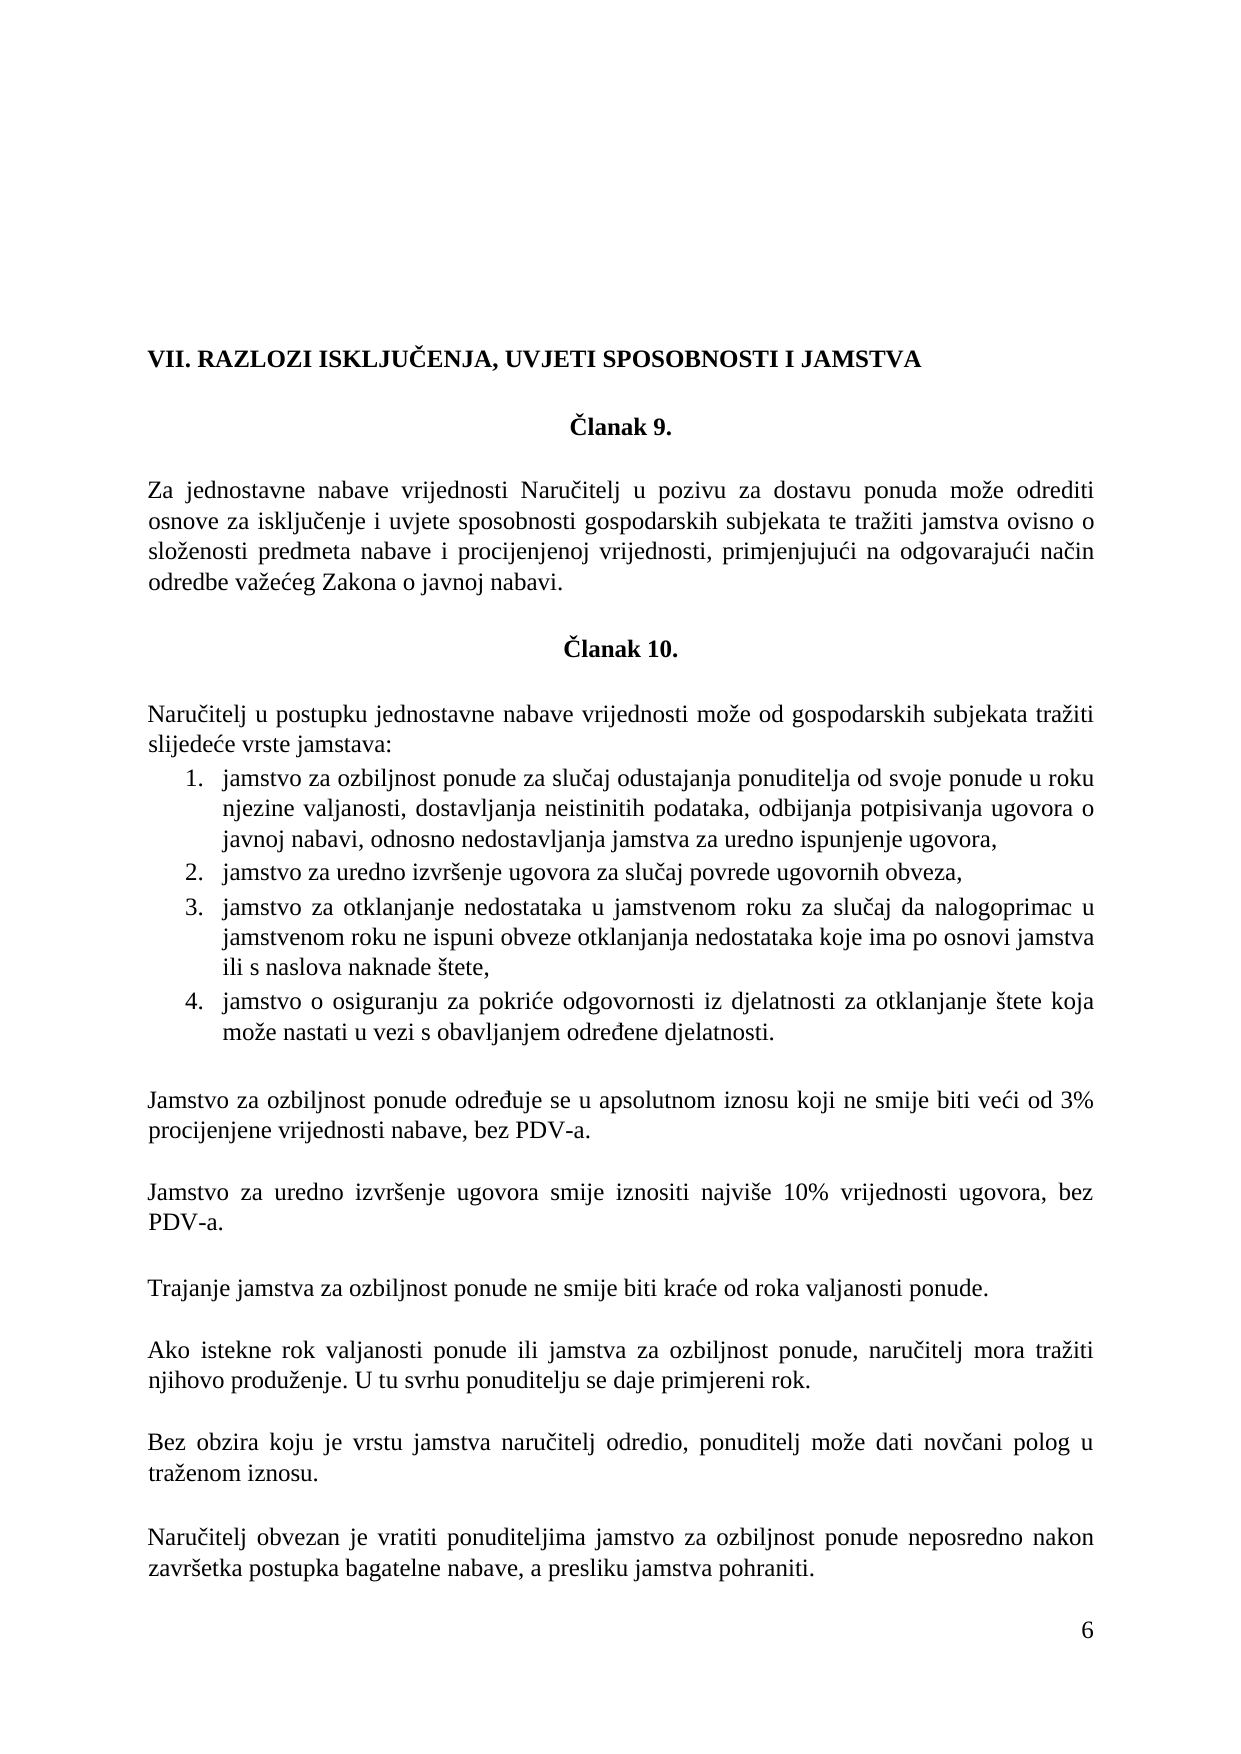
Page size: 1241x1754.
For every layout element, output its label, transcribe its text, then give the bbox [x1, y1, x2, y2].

subtitle RAZLOZI ISKLJUČENJA, UVJETI SPOSOBNOSTI I JAMSTVA [147, 344, 1100, 373]
list jamstvo o osiguranju za pokriće odgovornosti iz djelatnosti za otklanjanje štete koja može nastati u vezi s obavljanjem određene djelatnosti. [185, 986, 1095, 1046]
text Članak 9. [146, 412, 1095, 441]
text Bez obzira koju je vrstu jamstva naručitelj odredio, ponuditelj može dati novčani polog u traženom iznosu. [147, 1427, 1095, 1487]
text Naručitelj obvezan je vratiti ponuditeljima jamstvo za ozbiljnost ponude neposredno nakon završetka postupka bagatelne nabave, a presliku jamstva pohraniti. [147, 1522, 1095, 1582]
text Ako istekne rok valjanosti ponude ili jamstva za ozbiljnost ponude, naručitelj mora tražiti njihovo produženje. U tu svrhu ponuditelju se daje primjereni rok. [147, 1335, 1095, 1394]
text Trajanje jamstva za ozbiljnost ponude ne smije biti kraće od roka valjanosti ponude. [147, 1273, 1095, 1302]
list jamstvo za uredno izvršenje ugovora za slučaj povrede ugovornih obveza, [185, 857, 1095, 886]
list jamstvo za ozbiljnost ponude za slučaj odustajanja ponuditelja od svoje ponude u roku njezine valjanosti, dostavljanja neistinitih podataka, odbijanja potpisivanja ugovora o javnoj nabavi, odnosno nedostavljanja jamstva za uredno ispunjenje ugovora, [185, 763, 1095, 853]
list jamstvo za otklanjanje nedostataka u jamstvenom roku za slučaj da nalogoprimac u jamstvenom roku ne ispuni obveze otklanjanja nedostataka koje ima po osnovi jamstva ili s naslova naknade štete, [185, 892, 1095, 981]
text Za jednostavne nabave vrijednosti Naručitelj u pozivu za dostavu ponuda može odrediti osnove za isključenje i uvjete sposobnosti gospodarskih subjekata te tražiti jamstva ovisno o složenosti predmeta nabave i procijenjenoj vrijednosti, primjenjujući na odgovarajući način odredbe važećeg Zakona o javnoj nabavi. [147, 476, 1095, 596]
text Jamstvo za ozbiljnost ponude određuje se u apsolutnom iznosu koji ne smije biti veći od 3% procijenjene vrijednosti nabave, bez PDV-a. [147, 1085, 1095, 1144]
text Članak 10. [146, 634, 1095, 663]
text Naručitelj u postupku jednostavne nabave vrijednosti može od gospodarskih subjekata tražiti slijedeće vrste jamstava: [147, 699, 1095, 758]
text Jamstvo za uredno izvršenje ugovora smije iznositi najviše 10% vrijednosti ugovora, bez PDV-a. [147, 1177, 1095, 1236]
